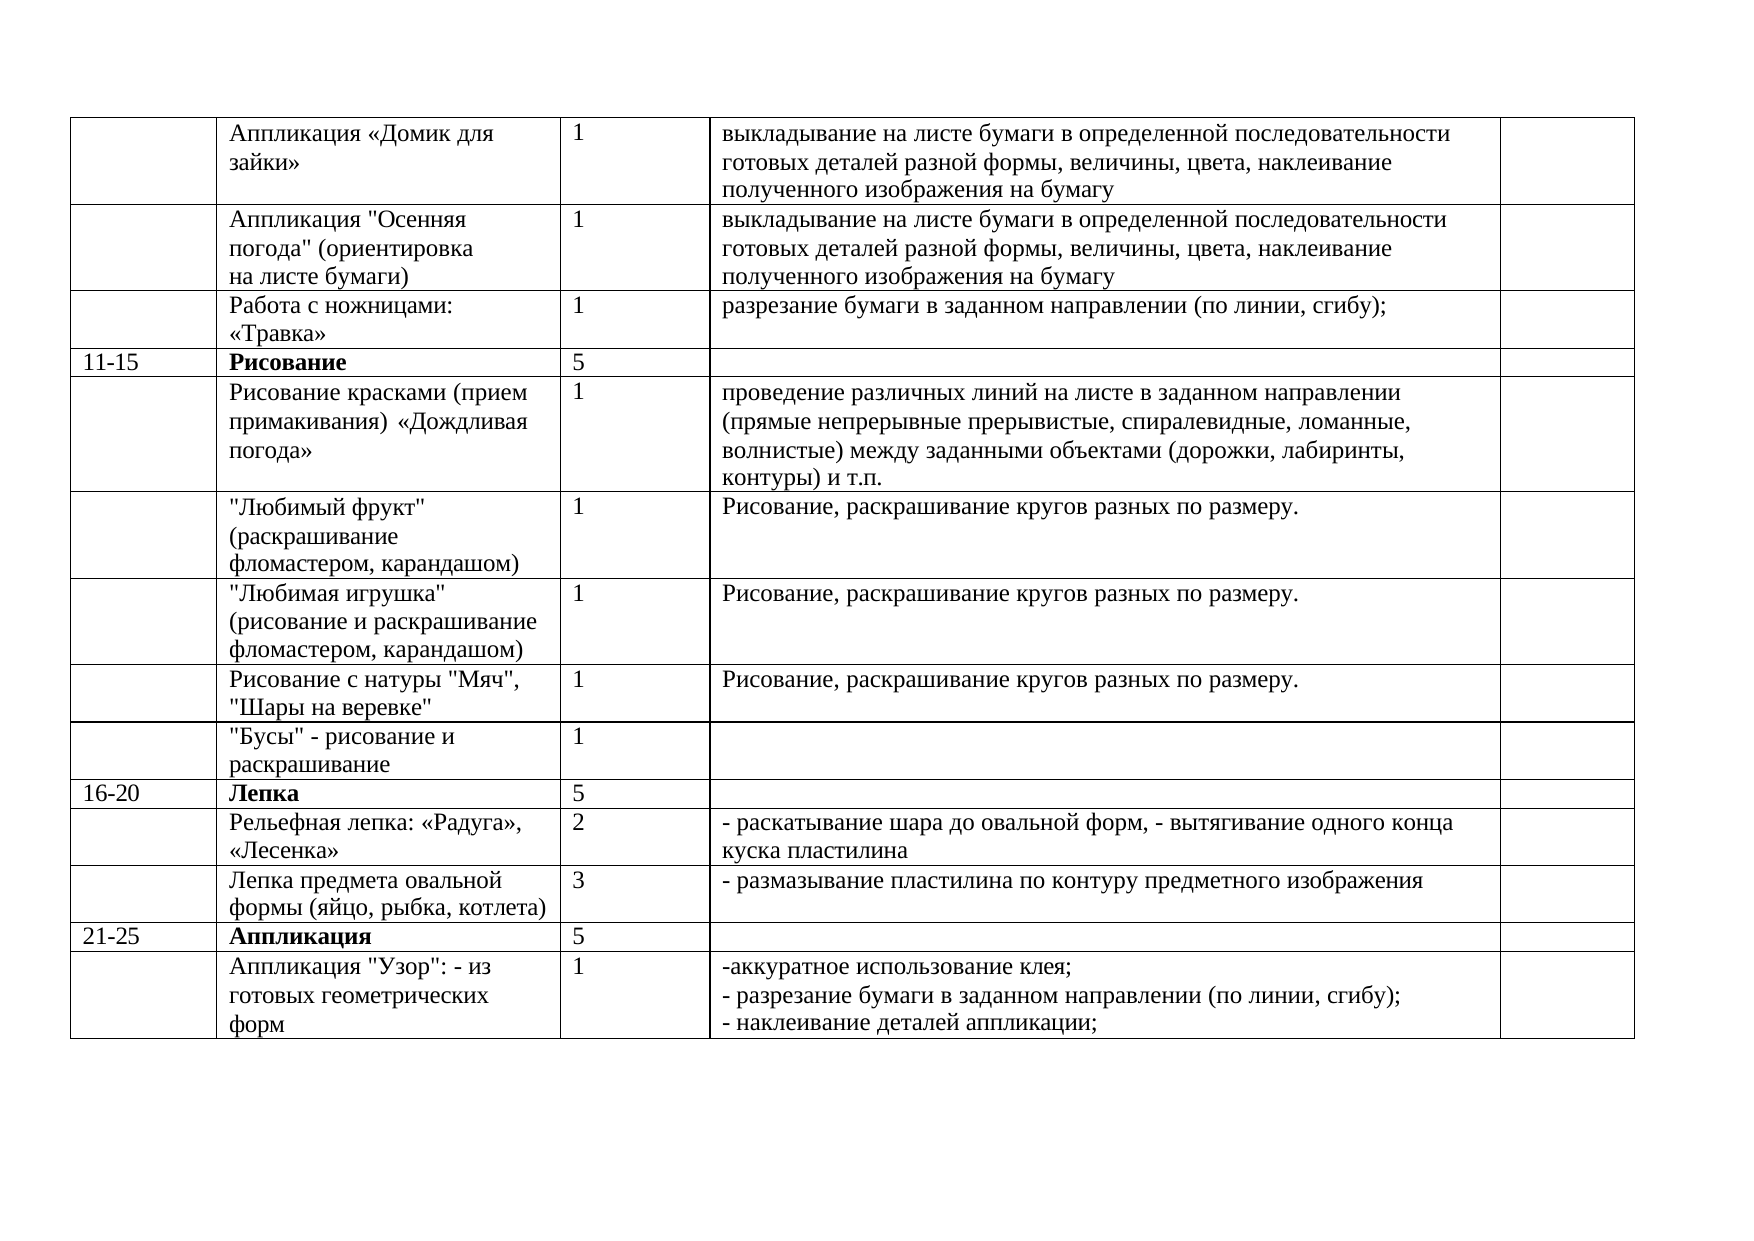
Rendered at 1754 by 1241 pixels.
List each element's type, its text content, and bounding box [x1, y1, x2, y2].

table_cell 1 [561, 665, 709, 721]
table_cell -аккуратное использование клея; разрезание бумаги в заданном направлении (по линии, сгибу); наклеивание деталей аппликации; [711, 952, 1500, 1038]
table_cell Работа с ножницами: «Травка» [217, 291, 560, 348]
table_cell [1501, 923, 1634, 951]
table_cell [1501, 377, 1634, 491]
table_cell 16-20 [71, 780, 216, 807]
table_cell [71, 377, 216, 491]
table_header выкладывание на листе бумаги в определенной последовательности готовых деталей разной формы, величины, цвета, наклеивание полученного изображения на бумагу [711, 118, 1500, 204]
table_cell [1501, 809, 1634, 865]
table_cell [1501, 349, 1634, 376]
table_cell [1501, 579, 1634, 664]
table_cell [71, 291, 216, 348]
table_cell "Бусы" - рисование и раскрашивание [217, 723, 560, 779]
table_cell Рисование с натуры "Мяч", "Шары на веревке" [217, 665, 560, 721]
table_cell - раскатывание шара до овальной форм, - вытягивание одного конца куска пластилина [711, 809, 1500, 865]
table_cell [1501, 723, 1634, 779]
table_cell Лепка [217, 780, 560, 807]
table_cell [1501, 492, 1634, 577]
table_cell 5 [561, 923, 709, 951]
table_cell [71, 723, 216, 779]
table_cell [711, 349, 1500, 376]
table_cell Аппликация [217, 923, 560, 951]
table_cell Аппликация "Узор": - из готовых геометрических форм [217, 952, 560, 1038]
table_cell 1 [561, 579, 709, 664]
table_cell "Любимый фрукт" (раскрашивание фломастером, карандашом) [217, 492, 560, 577]
table_cell 1 [561, 492, 709, 577]
table_cell [1501, 780, 1634, 807]
table_cell 21-25 [71, 923, 216, 951]
table_cell [71, 809, 216, 865]
table_cell 1 [561, 291, 709, 348]
table_cell Рисование, раскрашивание кругов разных по размеру. [711, 492, 1500, 577]
table_cell [71, 866, 216, 922]
table_cell 11-15 [71, 349, 216, 376]
table_cell [1501, 665, 1634, 721]
table_cell Рисование, раскрашивание кругов разных по размеру. [711, 579, 1500, 664]
table_cell 1 [561, 952, 709, 1038]
table_cell Рельефная лепка: «Радуга», «Лесенка» [217, 809, 560, 865]
table_cell [71, 665, 216, 721]
table_header Аппликация «Домик для зайки» [217, 118, 560, 204]
table_cell [71, 952, 216, 1038]
table_cell [711, 723, 1500, 779]
table_cell проведение различных линий на листе в заданном направлении (прямые непрерывные прерывистые, спиралевидные, ломанные, волнистые) между заданными объектами (дорожки, лабиринты, контуры) и т.п. [711, 377, 1500, 491]
table_cell - размазывание пластилина по контуру предметного изображения [711, 866, 1500, 922]
table_cell Лепка предмета овальной формы (яйцо, рыбка, котлета) [217, 866, 560, 922]
table_cell [71, 492, 216, 577]
table_cell разрезание бумаги в заданном направлении (по линии, сгибу); [711, 291, 1500, 348]
table_cell 1 [561, 723, 709, 779]
table_cell Рисование, раскрашивание кругов разных по размеру. [711, 665, 1500, 721]
table_cell [1501, 291, 1634, 348]
table_cell Аппликация "Осенняя погода" (ориентировка на листе бумаги) [217, 205, 560, 290]
table_cell 1 [561, 205, 709, 290]
table_cell 5 [561, 780, 709, 807]
table_cell 1 [561, 377, 709, 491]
table_cell 2 [561, 809, 709, 865]
table_cell [1501, 866, 1634, 922]
table_cell Рисование [217, 349, 560, 376]
table_cell [1501, 952, 1634, 1038]
table_cell 5 [561, 349, 709, 376]
table_cell [711, 923, 1500, 951]
table_header [1501, 118, 1634, 204]
table_cell [71, 205, 216, 290]
table_cell "Любимая игрушка" (рисование и раскрашивание фломастером, карандашом) [217, 579, 560, 664]
table_cell [711, 780, 1500, 807]
table_header [71, 118, 216, 204]
table_cell [71, 579, 216, 664]
table_cell [1501, 205, 1634, 290]
table_cell 3 [561, 866, 709, 922]
table_cell Рисование красками (прием примакивания) «Дождливая погода» [217, 377, 560, 491]
table_header 1 [561, 118, 709, 204]
